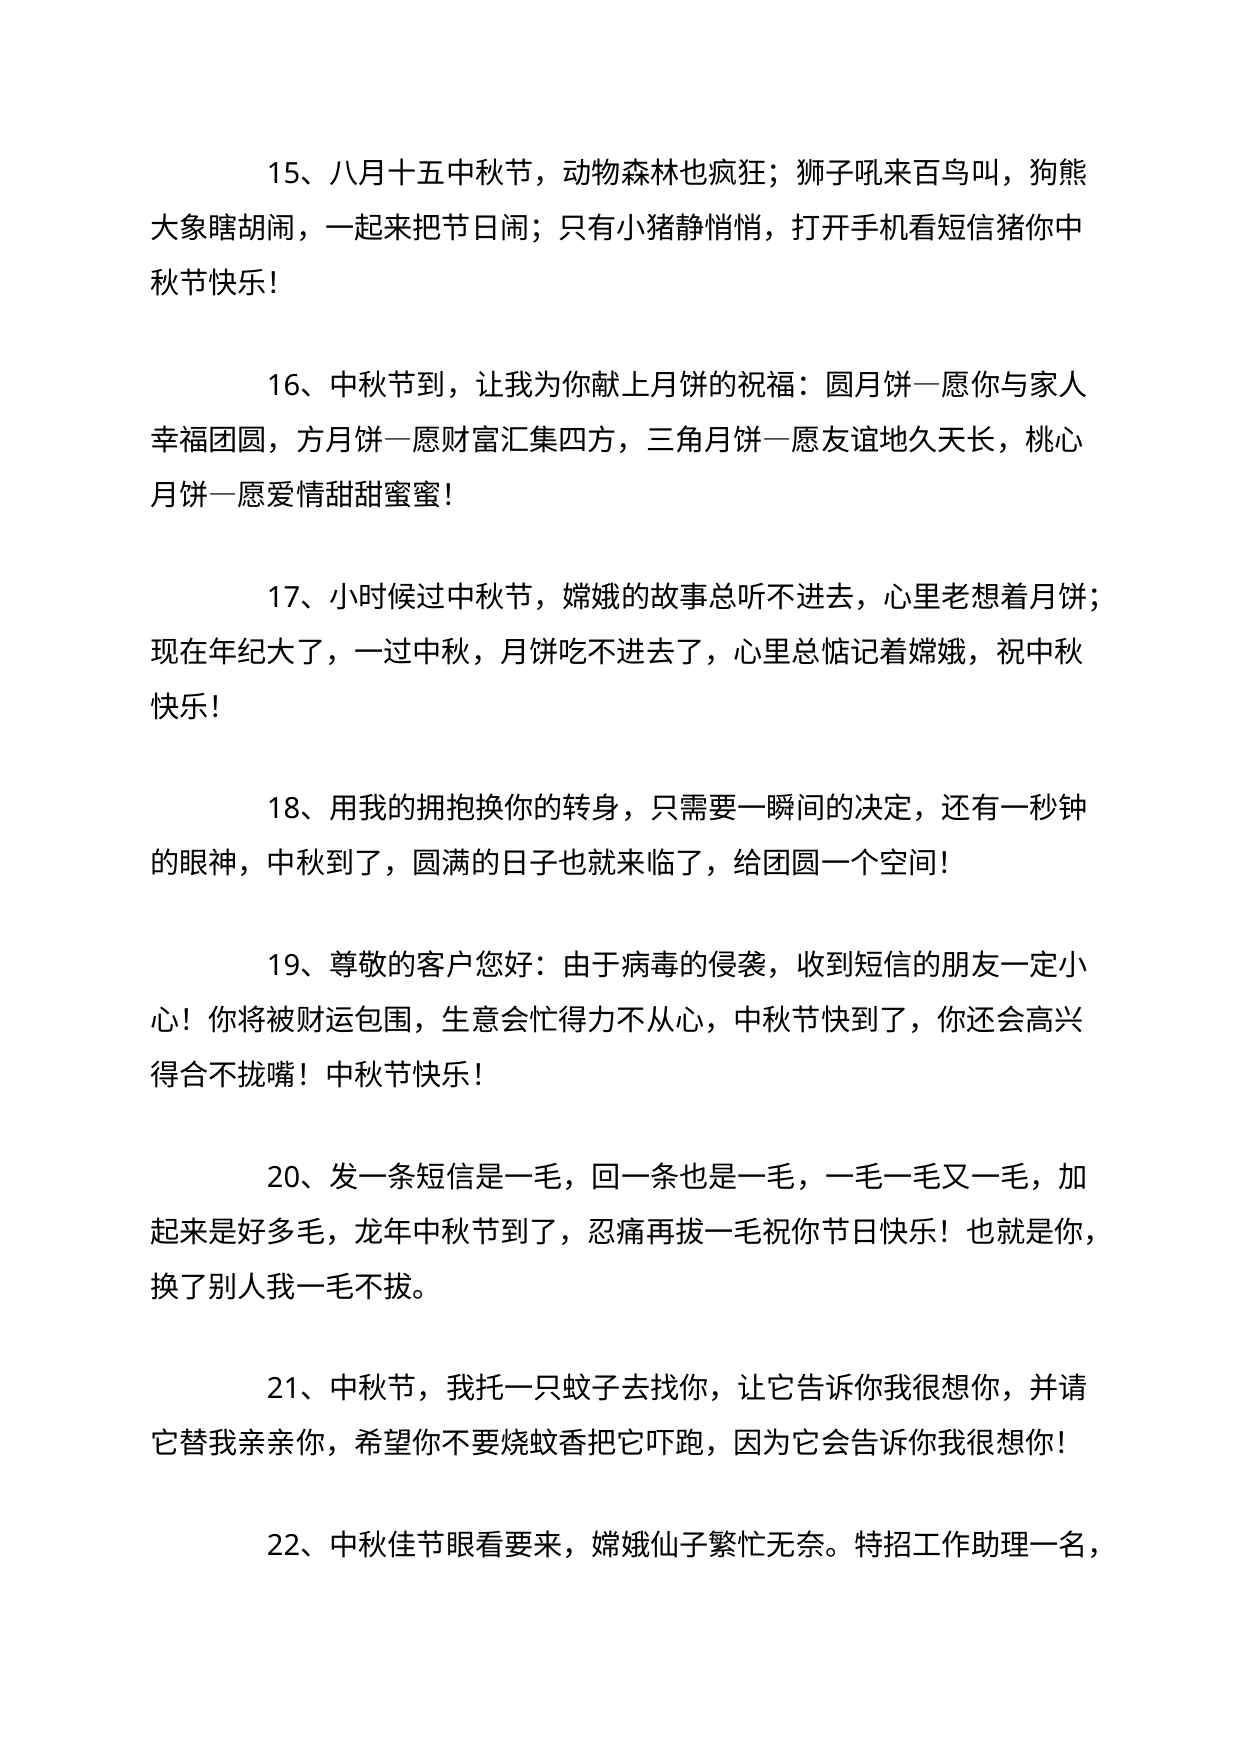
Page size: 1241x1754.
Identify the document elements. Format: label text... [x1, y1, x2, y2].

text 20、发一条短信是一毛，回一条也是一毛，一毛一毛又一毛，加起来是好多毛，龙年中秋节到了，忍痛再拔一毛祝你节日快乐！也就是你，换了别人我一毛不拔。 [150, 1153, 1090, 1306]
text 18、用我的拥抱换你的转身，只需要一瞬间的决定，还有一秒钟的眼神，中秋到了，圆满的日子也就来临了，给团圆一个空间！ [150, 785, 1090, 882]
text 21、中秋节，我托一只蚊子去找你，让它告诉你我很想你，并请它替我亲亲你，希望你不要烧蚊香把它吓跑，因为它会告诉你我很想你！ [150, 1365, 1090, 1462]
text 19、尊敬的客户您好：由于病毒的侵袭，收到短信的朋友一定小心！你将被财运包围，生意会忙得力不从心，中秋节快到了，你还会高兴得合不拢嘴！中秋节快乐！ [150, 942, 1090, 1094]
text 15、八月十五中秋节，动物森林也疯狂；狮子吼来百鸟叫，狗熊大象瞎胡闹，一起来把节日闹；只有小猪静悄悄，打开手机看短信猪你中秋节快乐！ [150, 150, 1090, 302]
text 16、中秋节到，让我为你献上月饼的祝福：圆月饼—愿你与家人幸福团圆，方月饼—愿财富汇集四方，三角月饼—愿友谊地久天长，桃心月饼—愿爱情甜甜蜜蜜！ [150, 362, 1090, 514]
text 17、小时候过中秋节，嫦娥的故事总听不进去，心里老想着月饼；现在年纪大了，一过中秋，月饼吃不进去了，心里总惦记着嫦娥，祝中秋快乐！ [150, 573, 1090, 726]
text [150, 1522, 1090, 1564]
